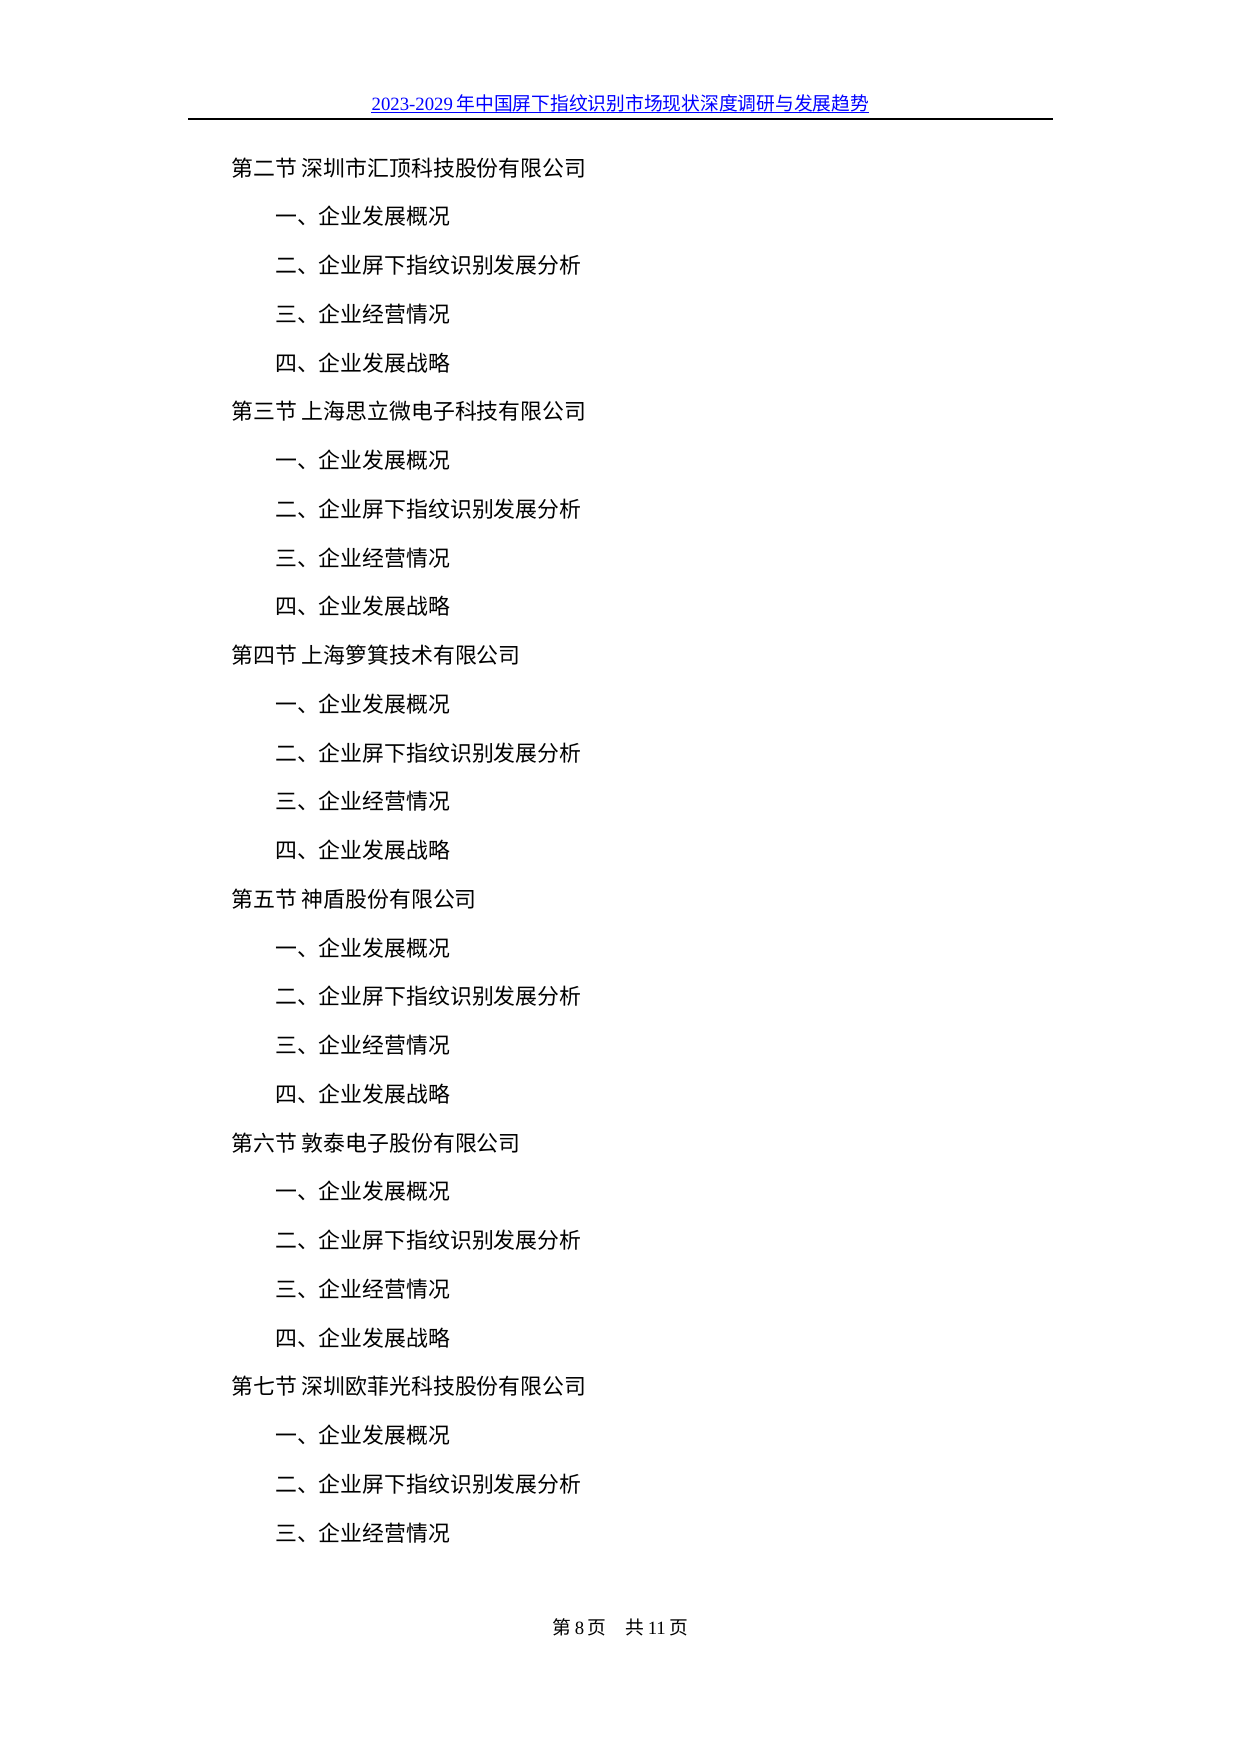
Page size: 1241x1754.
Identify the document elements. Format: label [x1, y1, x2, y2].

text [187, 150, 1053, 1548]
